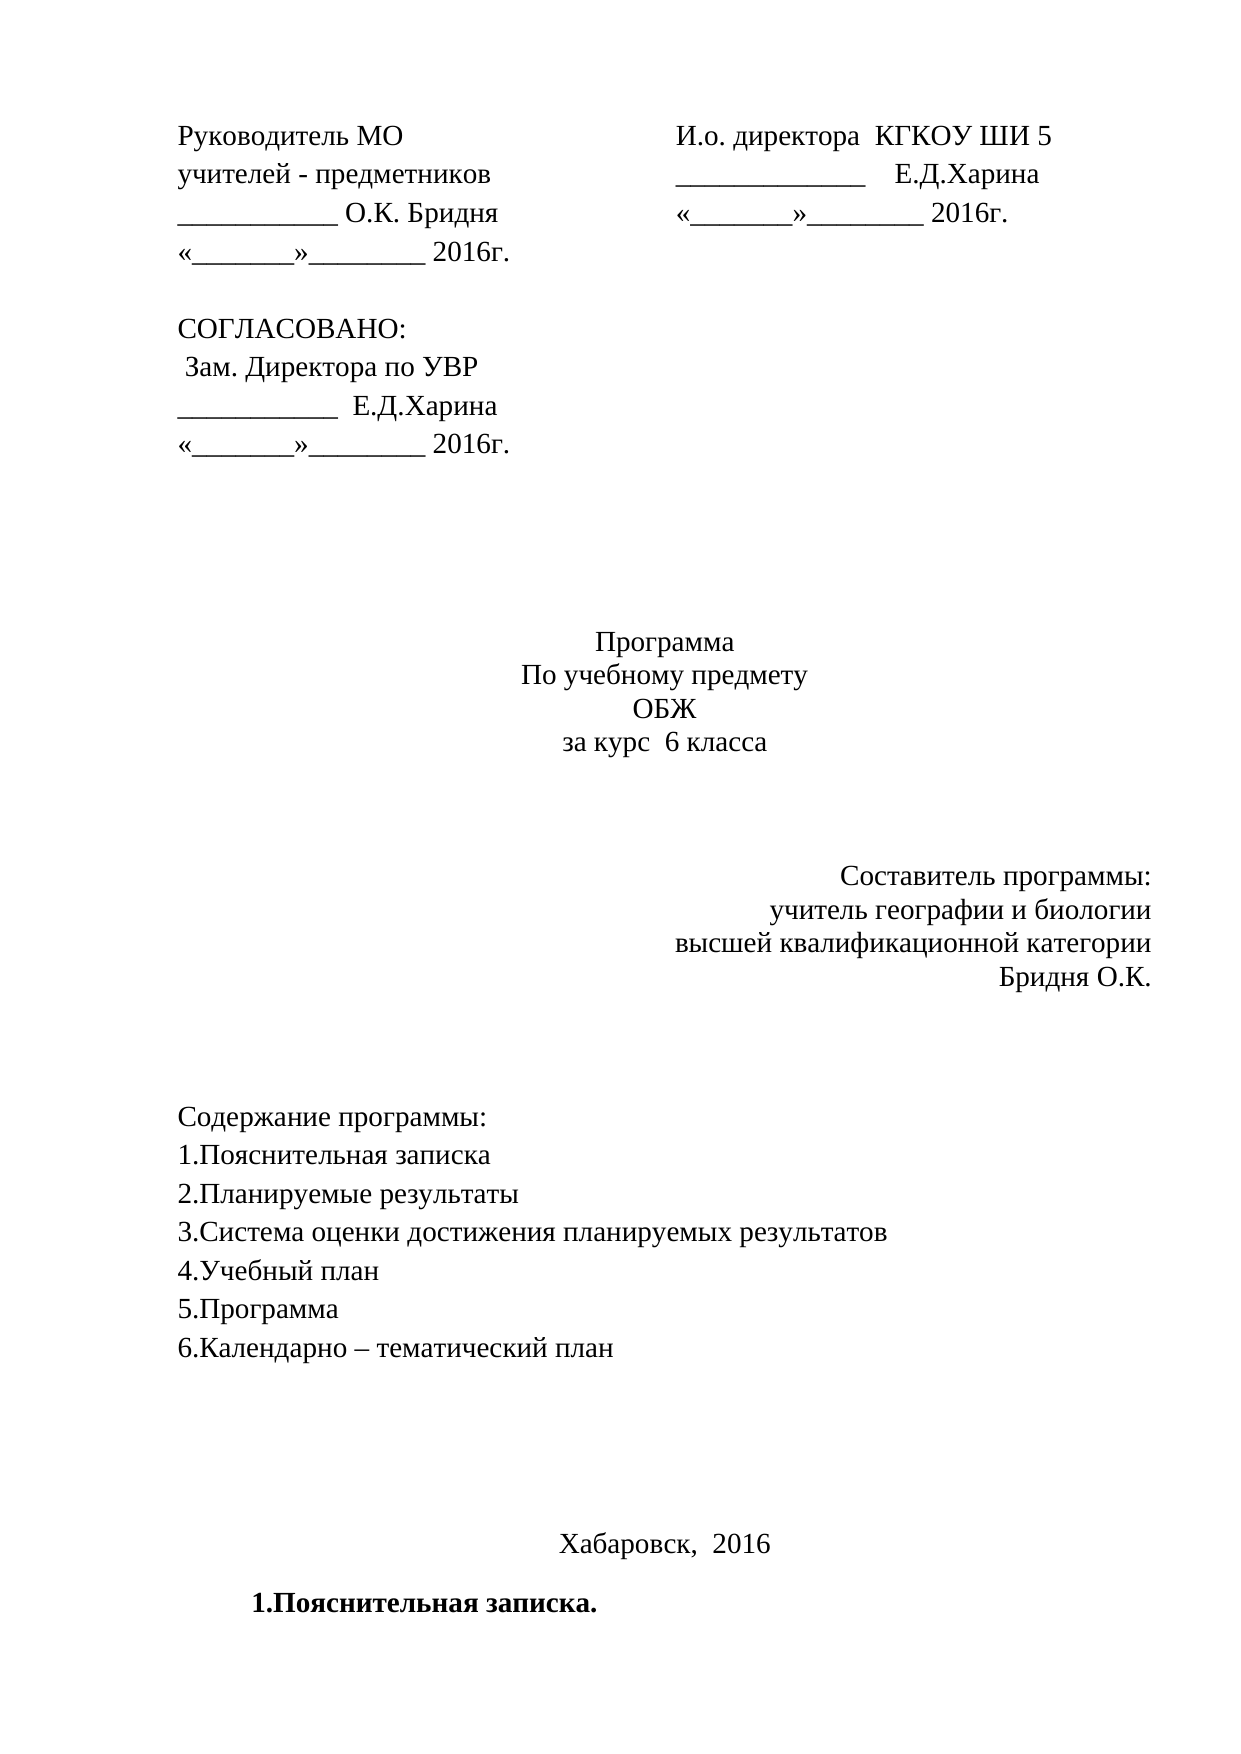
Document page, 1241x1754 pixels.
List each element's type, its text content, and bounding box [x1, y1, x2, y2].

text Программа [177, 624, 1152, 657]
text высшей квалификационной категории [177, 926, 1152, 959]
text 6.Календарно – тематический план [177, 1330, 1152, 1363]
text Составитель программы: [177, 858, 1152, 892]
text ОБЖ [177, 691, 1152, 724]
text Содержание программы: [177, 1099, 1152, 1132]
text 3.Система оценки достижения планируемых результатов [177, 1214, 1152, 1248]
text учитель географии и биологии [177, 892, 1152, 926]
text 1.Пояснительная записка [177, 1137, 1152, 1171]
text 5.Программа [177, 1291, 1152, 1325]
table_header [166, 118, 664, 503]
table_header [664, 118, 1163, 503]
text По учебному предмету [177, 657, 1152, 691]
text 1.Пояснительная записка. [177, 1585, 1152, 1619]
text Хабаровск, 2016 [177, 1526, 1152, 1559]
text 4.Учебный план [177, 1253, 1152, 1286]
text Бридня О.К. [177, 959, 1152, 993]
text 2.Планируемые результаты [177, 1176, 1152, 1209]
text за курс 6 класса [177, 724, 1152, 758]
